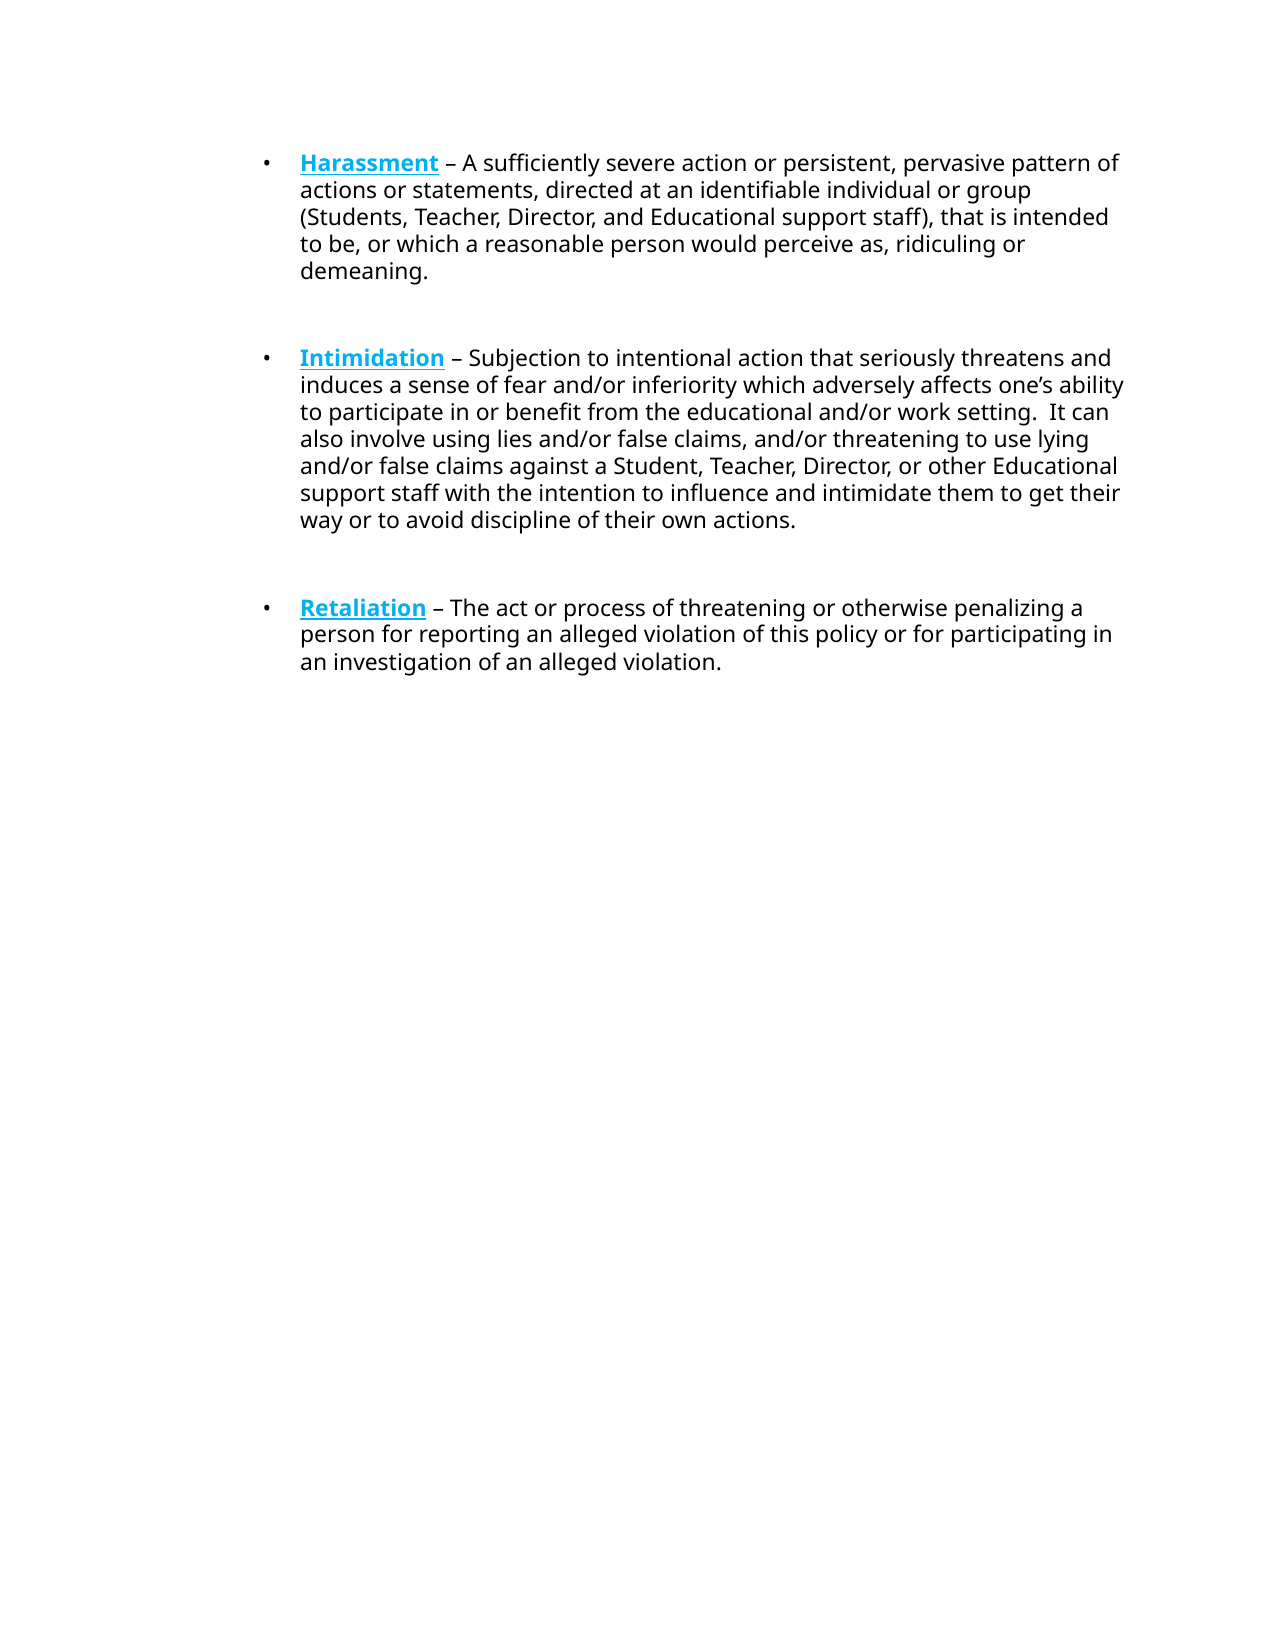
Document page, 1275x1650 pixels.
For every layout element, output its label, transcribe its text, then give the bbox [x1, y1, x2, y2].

list Retaliation – The act or process of threatening or otherwise penalizing a person for reporting an alleged violation of this policy or for participating in an investigation of an alleged violation. [262, 594, 1125, 675]
list Intimidation – Subjection to intentional action that seriously threatens and induces a sense of fear and/or inferiority which adversely affects one’s ability to participate in or benefit from the educational and/or work setting. It can also involve using lies and/or false claims, and/or threatening to use lying and/or false claims against a Student, Teacher, Director, or other Educational support staff with the intention to influence and intimidate them to get their way or to avoid discipline of their own actions. [262, 345, 1125, 534]
list Harassment – A sufficiently severe action or persistent, pervasive pattern of actions or statements, directed at an identifiable individual or group (Students, Teacher, Director, and Educational support staff), that is intended to be, or which a reasonable person would perceive as, ridiculing or demeaning. [262, 150, 1125, 285]
